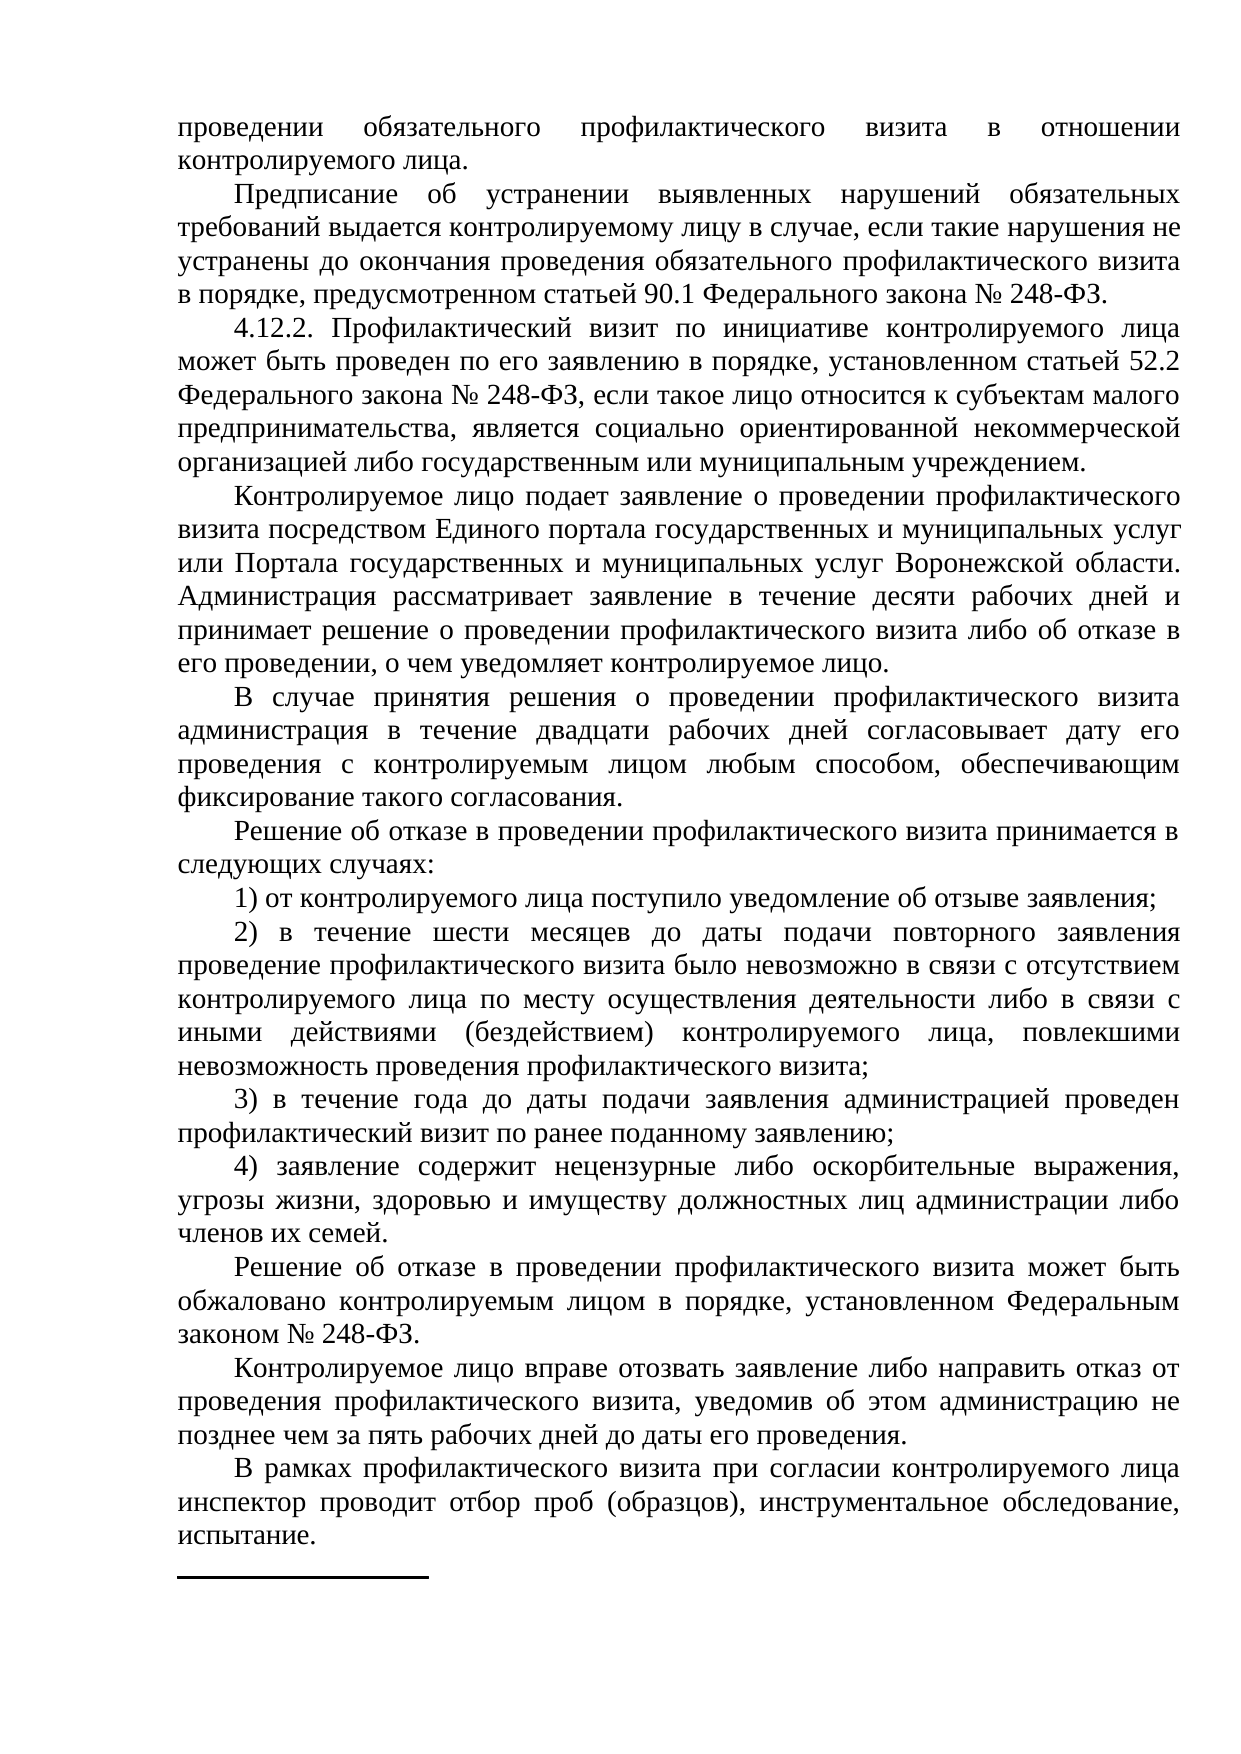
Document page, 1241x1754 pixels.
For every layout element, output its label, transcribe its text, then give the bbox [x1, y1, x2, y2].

text Решение об отказе в проведении профилактического визита может быть обжаловано контролируемым лицом в порядке, установленном Федеральным законом № 248-ФЗ. [177, 1249, 1181, 1350]
text Предписание об устранении выявленных нарушений обязательных требований выдается контролируемому лицу в случае, если такие нарушения не устранены до окончания проведения обязательного профилактического визита в порядке, предусмотренном статьей 90.1 Федерального закона № 248-ФЗ. [177, 176, 1181, 310]
text проведении обязательного профилактического визита в отношении контролируемого лица. [177, 109, 1181, 176]
list в течение года до даты подачи заявления администрацией проведен профилактический визит по ранее поданному заявлению; [177, 1081, 1180, 1148]
text Контролируемое лицо вправе отозвать заявление либо направить отказ от проведения профилактического визита, уведомив об этом администрацию не позднее чем за пять рабочих дней до даты его проведения. [177, 1350, 1181, 1450]
list в течение шести месяцев до даты подачи повторного заявления проведение профилактического визита было невозможно в связи с отсутствием контролируемого лица по месту осуществления деятельности либо в связи с иными действиями (бездействием) контролируемого лица, повлекшими невозможность проведения профилактического визита; [177, 914, 1181, 1081]
list от контролируемого лица поступило уведомление об отзыве заявления; [233, 880, 1196, 914]
text В случае принятия решения о проведении профилактического визита администрация в течение двадцати рабочих дней согласовывает дату его проведения с контролируемым лицом любым способом, обеспечивающим фиксирование такого согласования. [177, 679, 1181, 813]
text В рамках профилактического визита при согласии контролируемого лица инспектор проводит отбор проб (образцов), инструментальное обследование, испытание. [177, 1450, 1181, 1551]
list Профилактический визит по инициативе контролируемого лица может быть проведен по его заявлению в порядке, установленном статьей 52.2 Федерального закона № 248-ФЗ, если такое лицо относится к субъектам малого предпринимательства, является социально ориентированной некоммерческой организацией либо государственным или муниципальным учреждением. [177, 310, 1181, 478]
text Решение об отказе в проведении профилактического визита принимается в следующих случаях: [177, 813, 1180, 880]
list заявление содержит нецензурные либо оскорбительные выражения, угрозы жизни, здоровью и имуществу должностных лиц администрации либо членов их семей. [177, 1148, 1181, 1249]
text Контролируемое лицо подает заявление о проведении профилактического визита посредством Единого портала государственных и муниципальных услуг или Портала государственных и муниципальных услуг Воронежской области. Администрация рассматривает заявление в течение десяти рабочих дней и принимает решение о проведении профилактического визита либо об отказе в его проведении, о чем уведомляет контролируемое лицо. [177, 478, 1182, 679]
